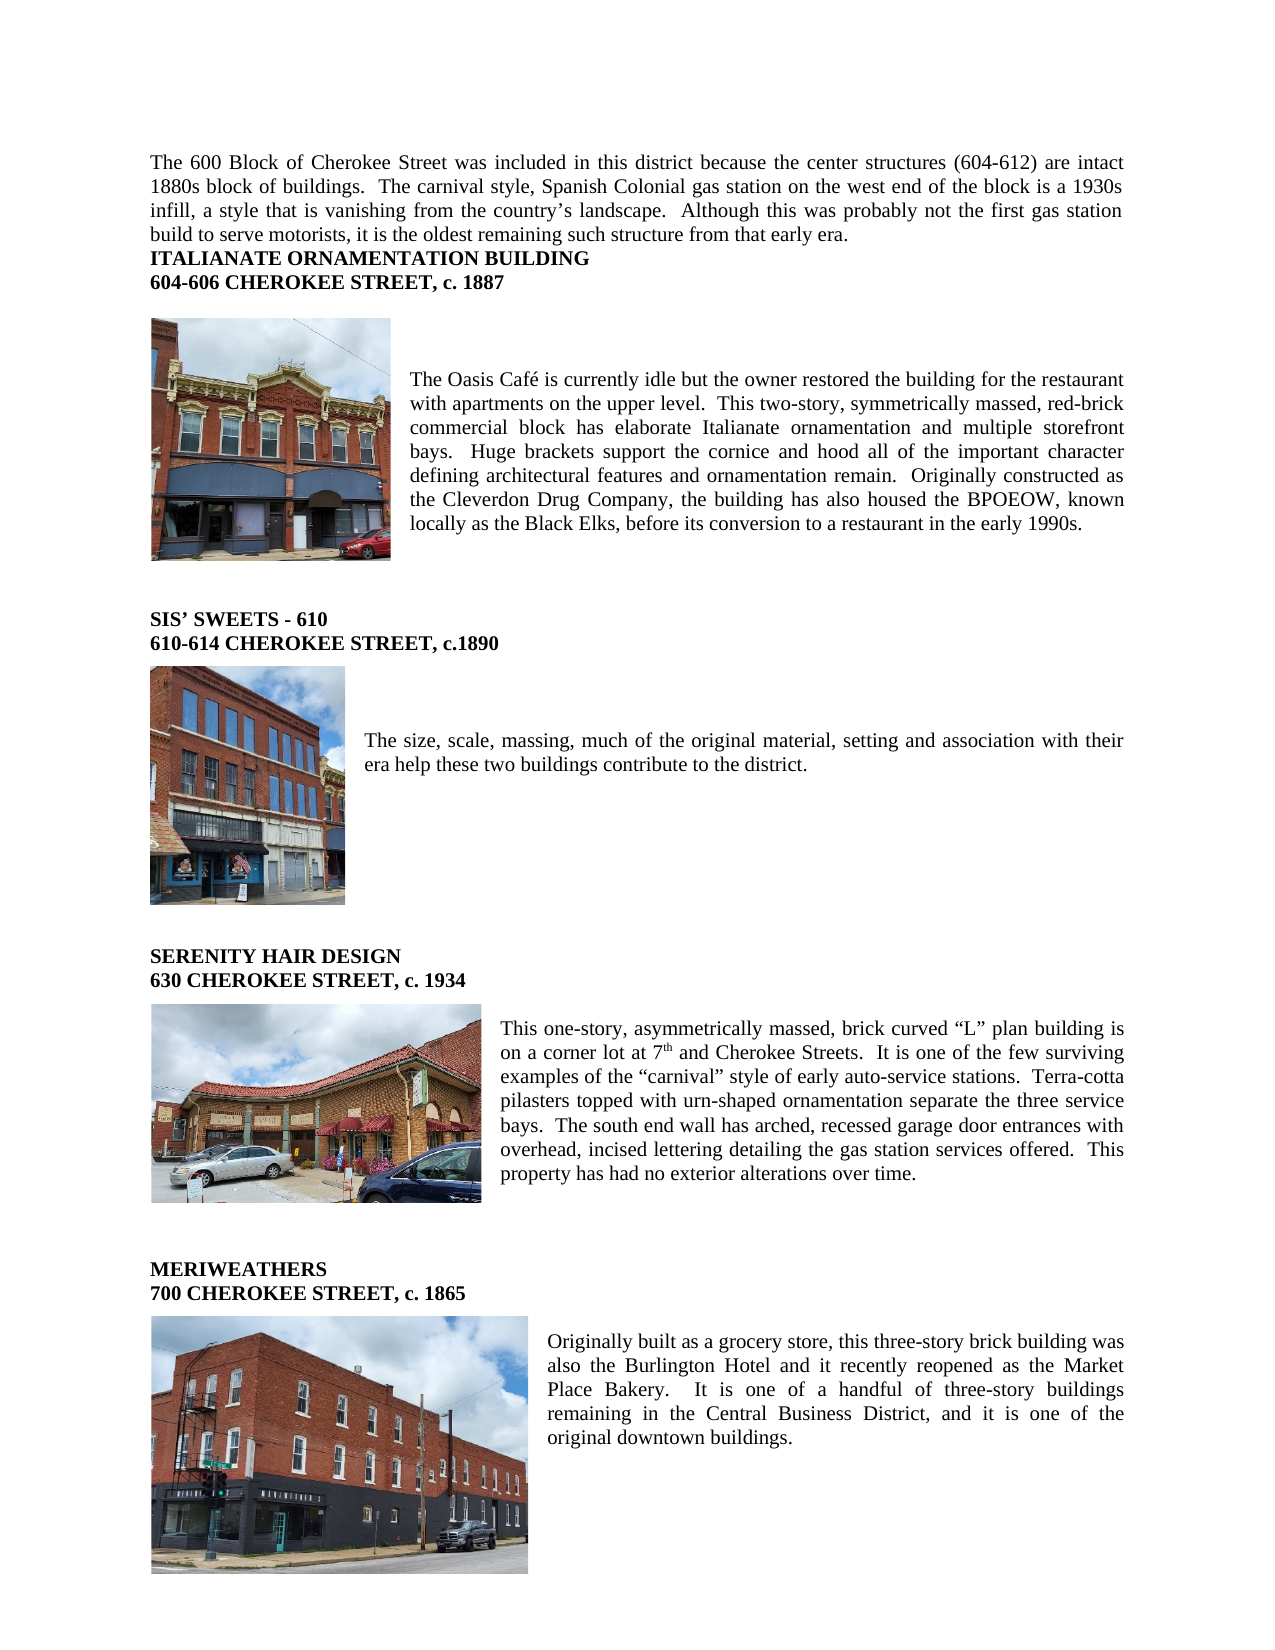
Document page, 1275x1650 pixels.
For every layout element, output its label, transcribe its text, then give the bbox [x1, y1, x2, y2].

text ITALIANATE ORNAMENTATION BUILDING [150, 246, 1125, 270]
picture [150, 1004, 482, 1202]
text 630 CHEROKEE STREET, c. 1934 [150, 968, 1125, 992]
text The size, scale, massing, much of the original material, setting and association with their era help these two buildings contribute to the district. [346, 727, 1125, 776]
text SIS’ SWEETS - 610 [150, 607, 1125, 631]
text The 600 Block of Cherokee Street was included in this district because the center structures (604-612) are intact 1880s block of buildings. The carnival style, Spanish Colonial gas station on the west end of the block is a 1930s infill, a style that is vanishing from the country’s landscape. Although this was probably not the first gas station build to serve motorists, it is the oldest remaining such structure from that early era. [150, 150, 1125, 246]
text The Oasis Café is currently idle but the owner restored the building for the restaurant with apartments on the upper level. This two-story, symmetrically massed, red-brick commercial block has elaborate Italianate ornamentation and multiple storefront bays. Huge brackets support the cornice and hood all of the important character defining architectural features and ornamentation remain. Originally constructed as the Cleverdon Drug Company, the building has also housed the BPOEOW, known locally as the Black Elks, before its conversion to a restaurant in the early 1990s. [391, 367, 1125, 535]
text Originally built as a grocery store, this three-story brick building was also the Burlington Hotel and it recently reopened as the Market Place Bakery. It is one of a handful of three-story buildings remaining in the Central Business District, and it is one of the original downtown buildings. [528, 1329, 1125, 1449]
text SERENITY HAIR DESIGN [150, 944, 1125, 968]
text 604-606 CHEROKEE STREET, c. 1887 [150, 270, 1125, 294]
picture [150, 318, 391, 559]
picture [150, 666, 346, 905]
text 610-614 CHEROKEE STREET, c.1890 [150, 631, 1125, 655]
text This one-story, asymmetrically massed, brick curved “L” plan building is on a corner lot at 7th and Cherokee Streets. It is one of the few surviving examples of the “carnival” style of early auto-service stations. Terra-cotta pilasters topped with urn-shaped ornamentation separate the three service bays. The south end wall has arched, recessed garage door entrances with overhead, incised lettering detailing the gas station services offered. This property has had no exterior alterations over time. [482, 1016, 1125, 1185]
picture [150, 1316, 528, 1573]
text MERIWEATHERS [150, 1233, 1125, 1281]
text 700 CHEROKEE STREET, c. 1865 [150, 1281, 1125, 1305]
